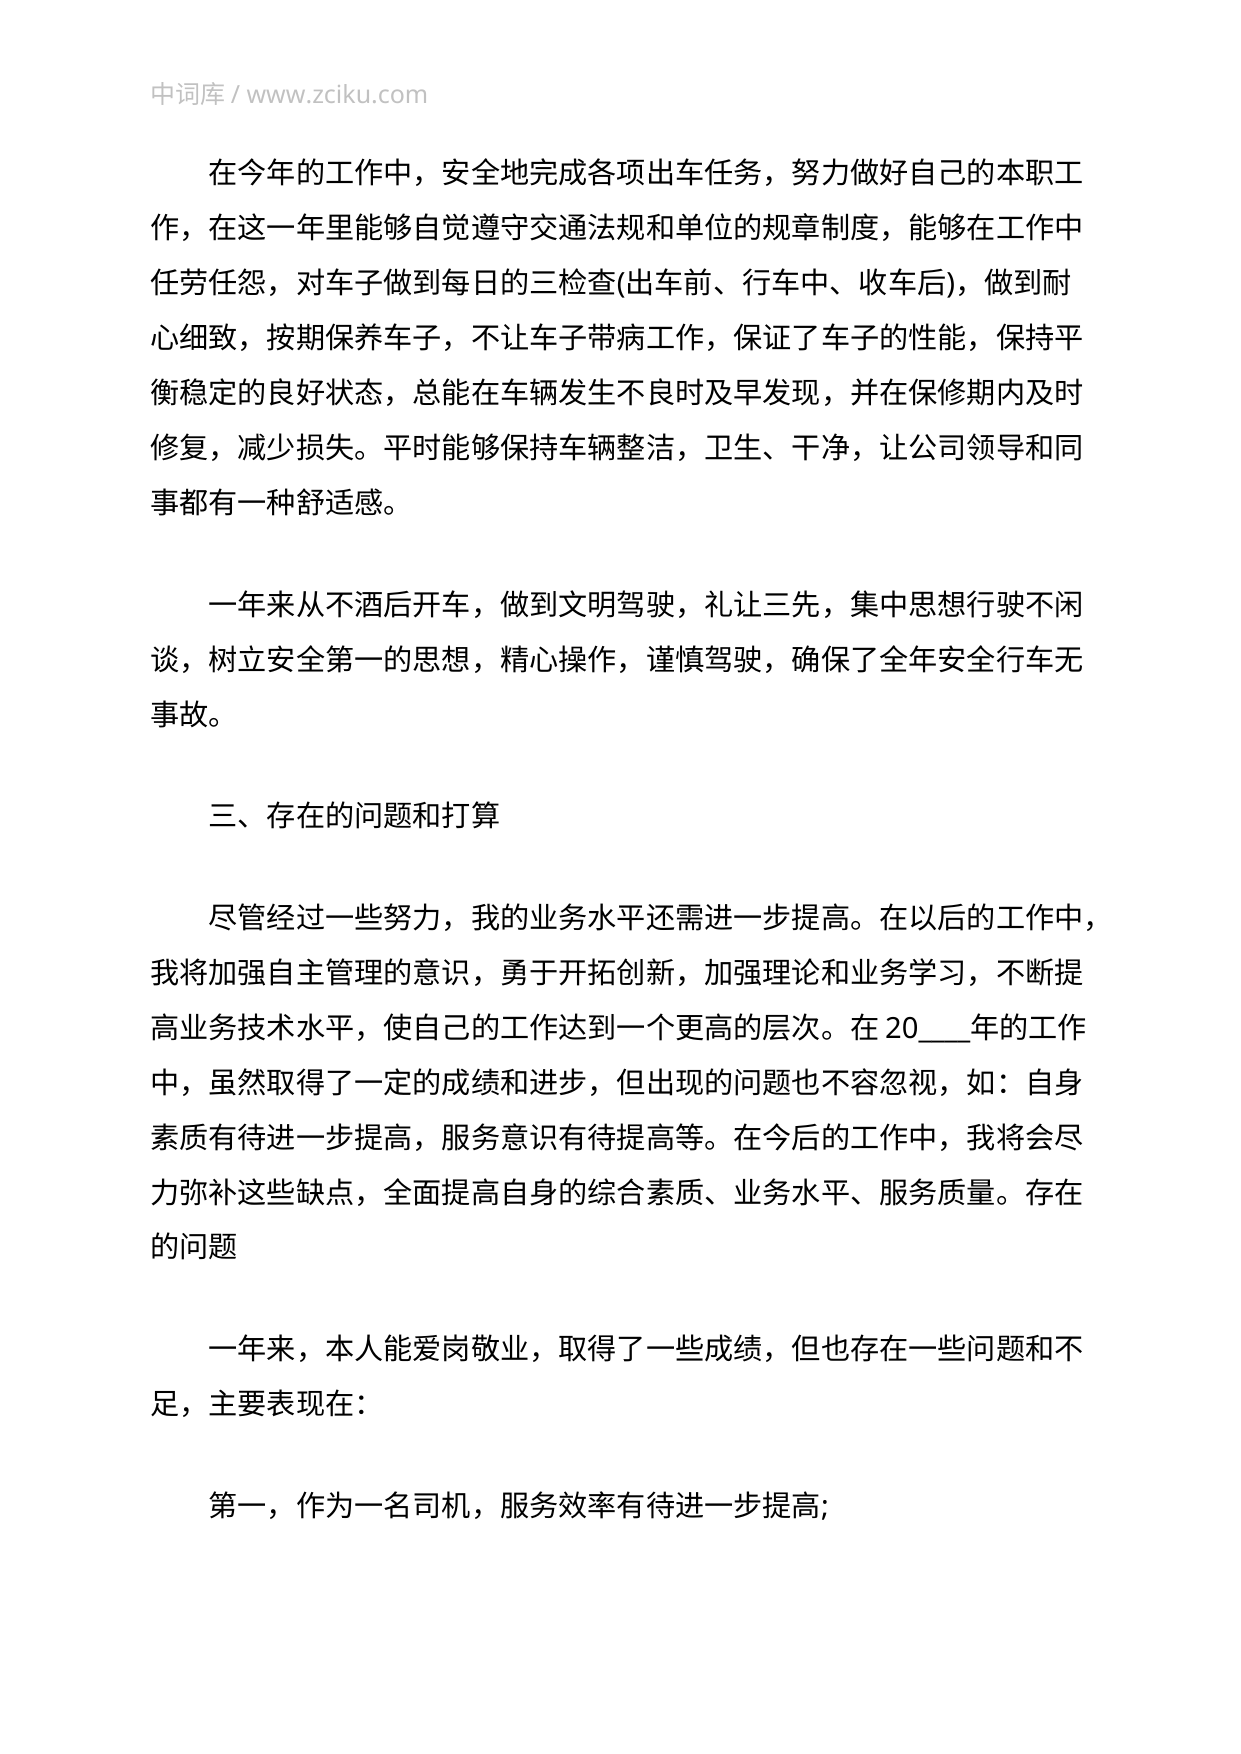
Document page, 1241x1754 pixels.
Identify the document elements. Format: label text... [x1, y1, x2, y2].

text 一年来，本人能爱岗敬业，取得了一些成绩，但也存在一些问题和不足，主要表现在： [150, 1326, 1090, 1423]
text 一年来从不酒后开车，做到文明驾驶，礼让三先，集中思想行驶不闲谈，树立安全第一的思想，精心操作，谨慎驾驶，确保了全年安全行车无事故。 [150, 581, 1090, 733]
text 尽管经过一些努力，我的业务水平还需进一步提高。在以后的工作中，我将加强自主管理的意识，勇于开拓创新，加强理论和业务学习，不断提高业务技术水平，使自己的工作达到一个更高的层次。在20____年的工作中，虽然取得了一定的成绩和进步，但出现的问题也不容忽视，如：自身素质有待进一步提高，服务意识有待提高等。在今后的工作中，我将会尽力弥补这些缺点，全面提高自身的综合素质、业务水平、服务质量。存在的问题 [150, 894, 1090, 1266]
text 在今年的工作中，安全地完成各项出车任务，努力做好自己的本职工作，在这一年里能够自觉遵守交通法规和单位的规章制度，能够在工作中任劳任怨，对车子做到每日的三检查(出车前、行车中、收车后)，做到耐心细致，按期保养车子，不让车子带病工作，保证了车子的性能，保持平衡稳定的良好状态，总能在车辆发生不良时及早发现，并在保修期内及时修复，减少损失。平时能够保持车辆整洁，卫生、干净，让公司领导和同事都有一种舒适感。 [150, 150, 1090, 522]
text 三、存在的问题和打算 [150, 793, 1090, 835]
text 第一，作为一名司机，服务效率有待进一步提高; [150, 1482, 1090, 1525]
